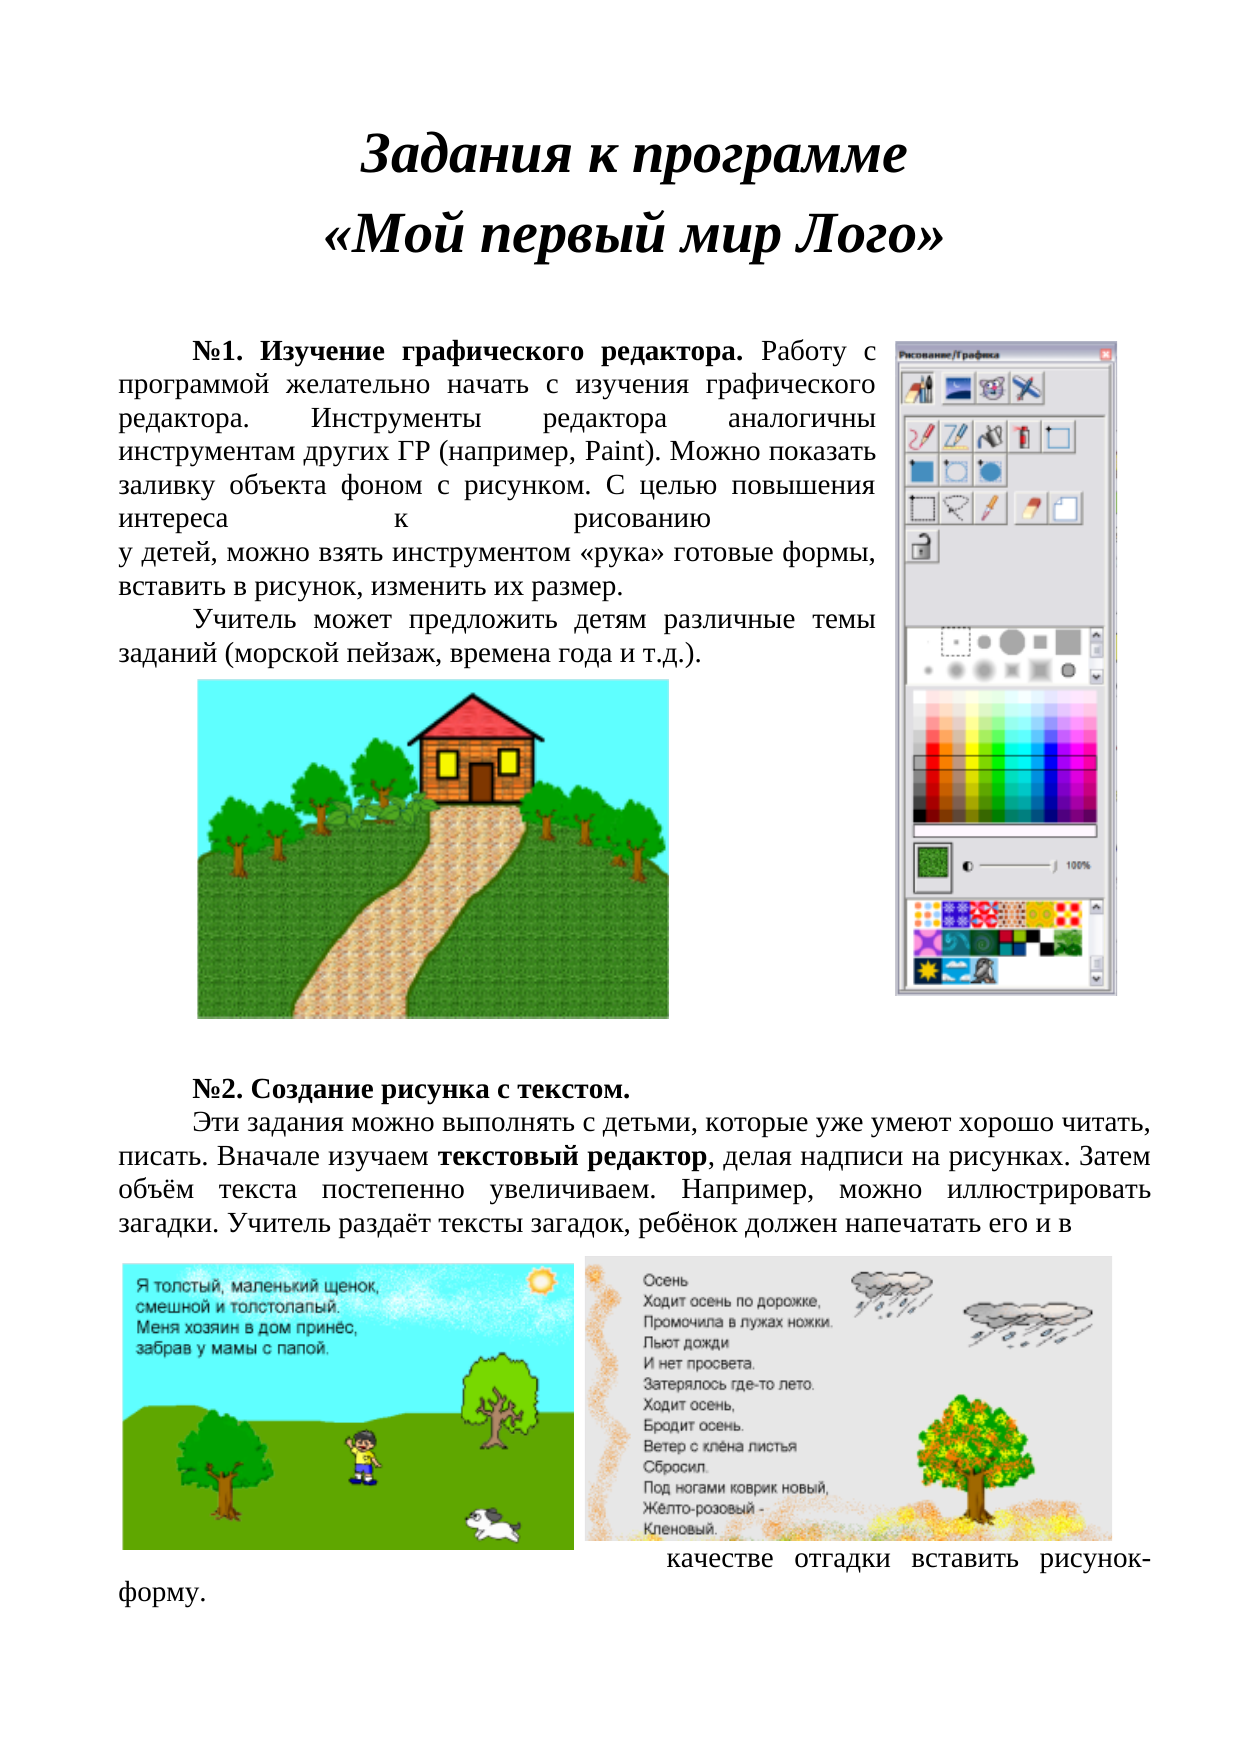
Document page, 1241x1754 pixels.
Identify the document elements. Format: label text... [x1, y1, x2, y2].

picture [584, 1256, 1113, 1541]
text качестве отгадки вставить рисунок-форму. [118, 1339, 1152, 1607]
text №2. Создание рисунка с текстом. [118, 1071, 1152, 1104]
text №1. Изучение графического редактора. Работу с программой желательно начать с изучения графического редактора. Инструменты редактора аналогичны инструментам других ГР (например, Paint). Можно показать заливку объекта фоном с рисунком. С целью повышения интереса к рисованию у детей, можно взять инструментом «рука» готовые формы, вставить в рисунок, изменить их размер. [118, 333, 1152, 601]
picture [122, 1263, 574, 1550]
text Учитель может предложить детям различные темы заданий (морской пейзаж, времена года и т.д.). [118, 601, 1152, 668]
picture [197, 679, 669, 1019]
text Эти задания можно выполнять с детьми, которые уже умеют хорошо читать, писать. Вначале изучаем текстовый редактор, делая надписи на рисунках. Затем объём текста постепенно увеличиваем. Например, можно иллюстрировать загадки. Учитель раздаёт тексты загадок, ребёнок должен напечатать его и в [118, 1104, 1152, 1238]
text Задания к программе [118, 118, 1152, 185]
picture [895, 668, 1118, 996]
text «Мой первый мир Лого» [118, 198, 1152, 265]
